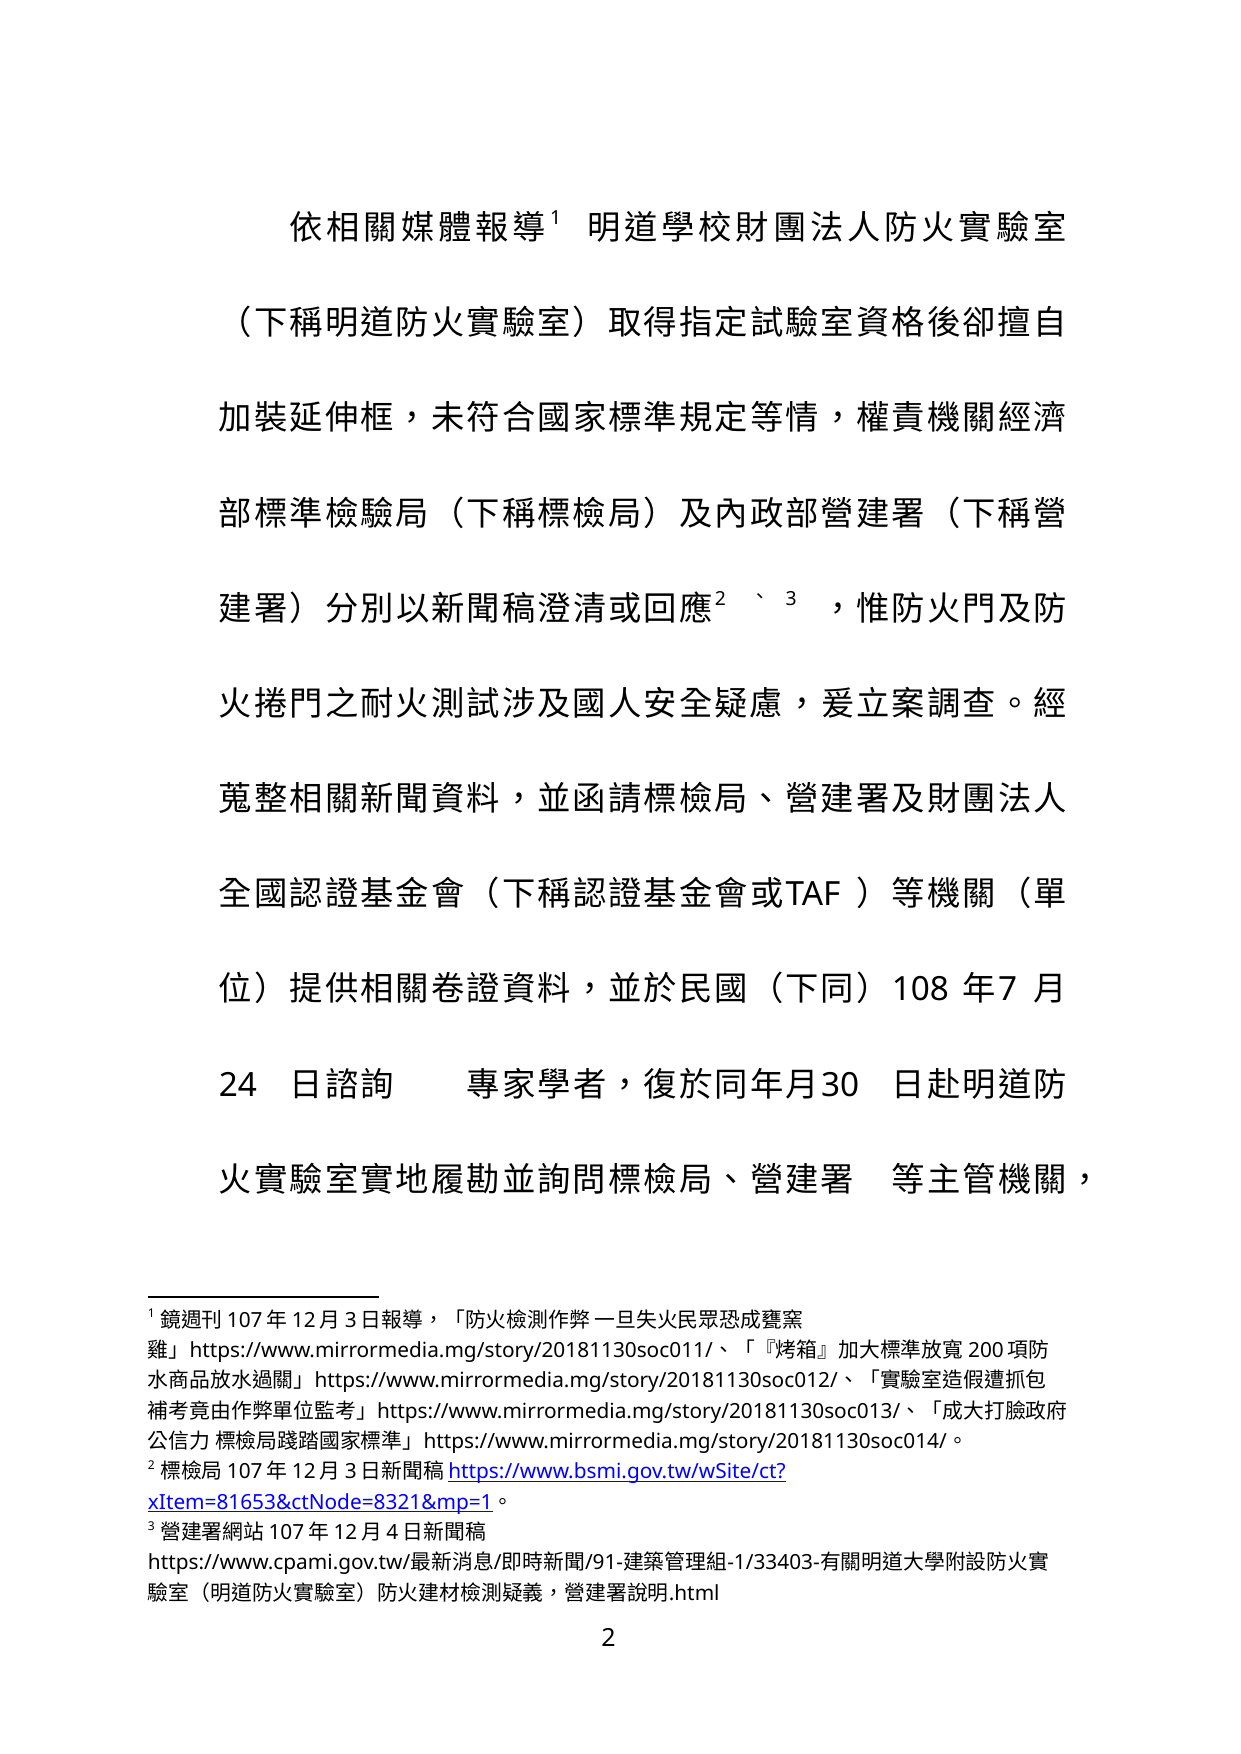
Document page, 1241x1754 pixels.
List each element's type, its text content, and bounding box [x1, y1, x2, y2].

text 依相關媒體報導明道學校財團法人防火實驗室（下稱明道防火實驗室）取得指定試驗室資格後卻擅自加裝延伸框，未符合國家標準規定等情，權責機關經濟部標準檢驗局（下稱標檢局）及內政部營建署（下稱營建署）分別以新聞稿澄清或回應、，惟防火門及防火捲門之耐火測試涉及國人安全疑慮，爰立案調查。經蒐整相關新聞資料，並函請標檢局、營建署及財團法人全國認證基金會（下稱認證基金會或TAF）等機關（單位）提供相關卷證資料，並於民國（下同）108年7月24日諮詢 專家學者，復於同年月30日赴明道防火實驗室實地履勘並詢問標檢局、營建署 等主管機關，及認證基金會、內政部性能規格評定機構（國立臺灣科技大學）之相關人員，再於同年10月18日請國內具防火門及防火捲門實驗室資格者派員到院進行座談及諮詢。茲據各機關查復、履勘及詢問前後提供卷證等資料，已調查竣事，茲臚列調查意見如下： [219, 177, 1069, 1224]
